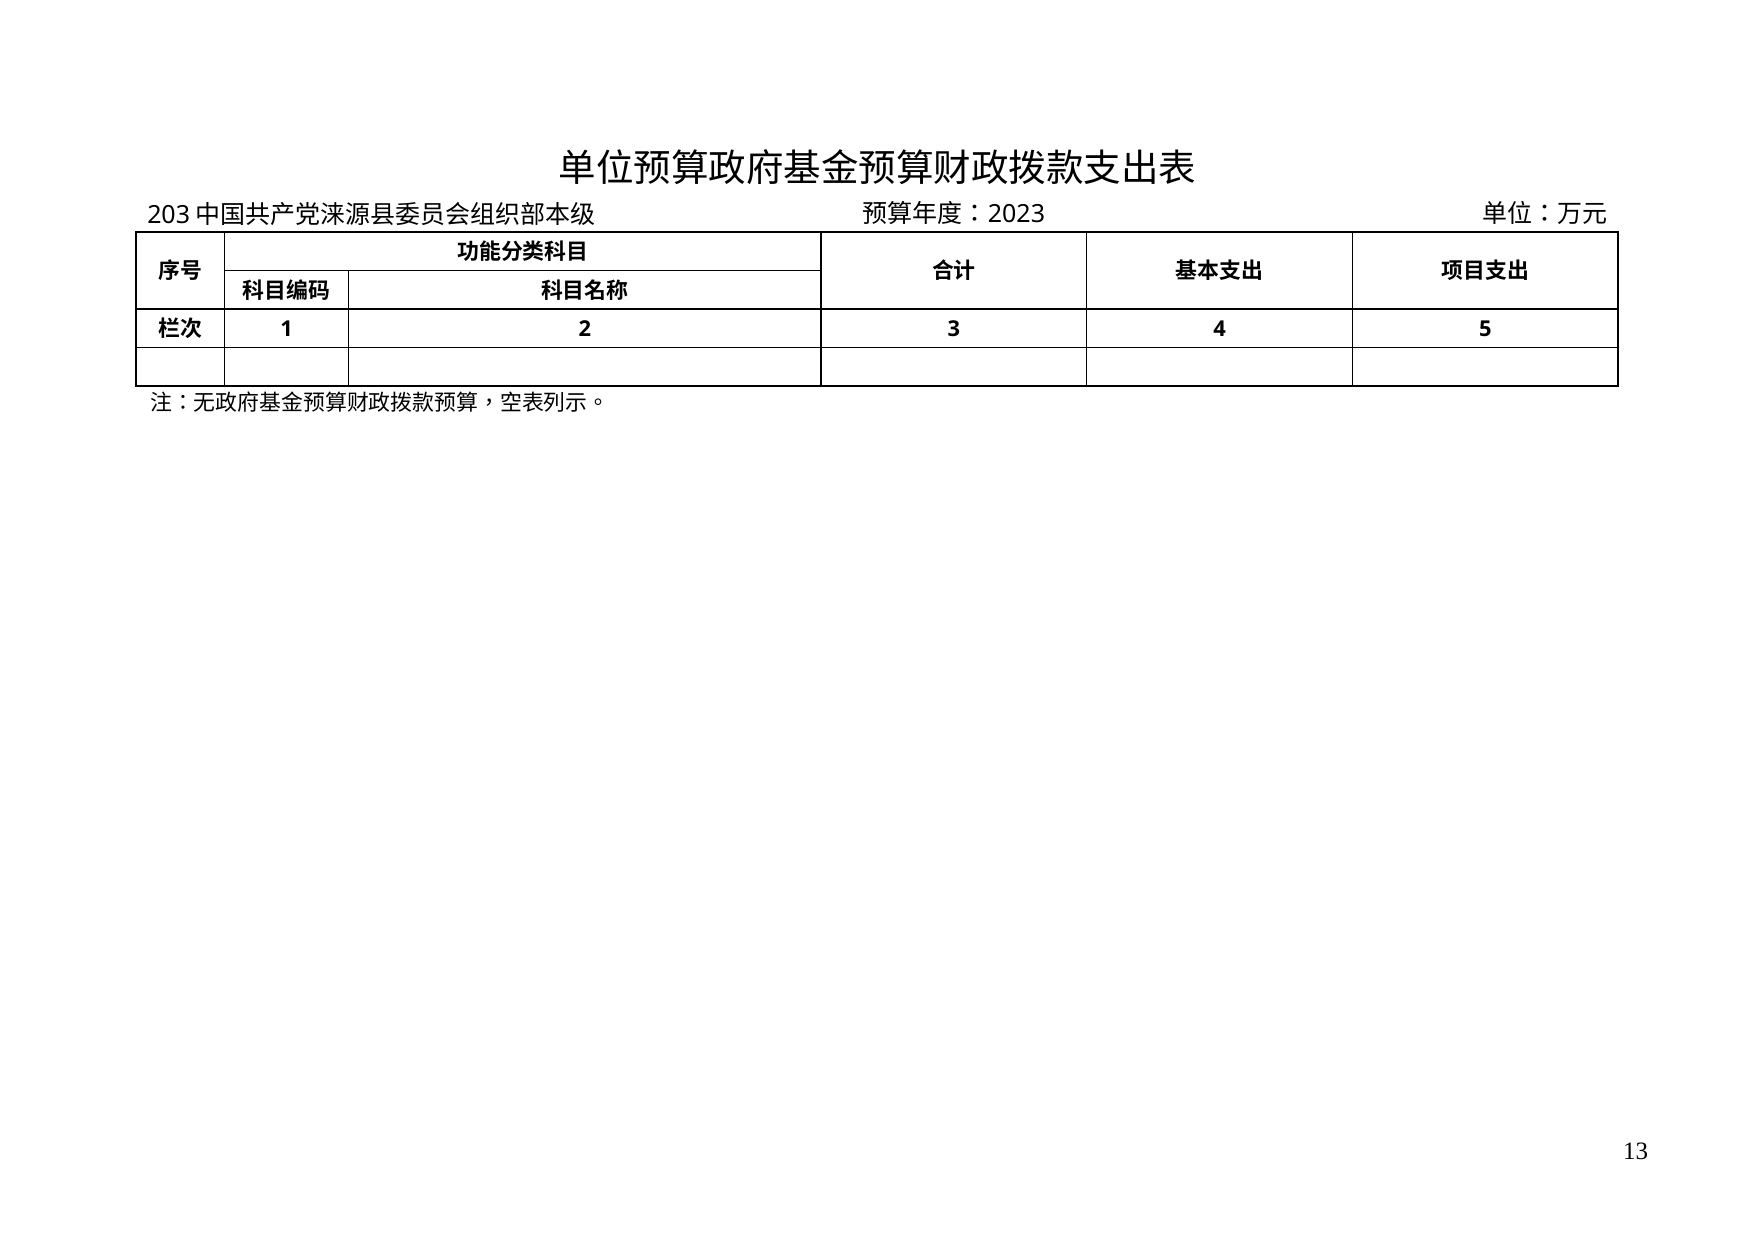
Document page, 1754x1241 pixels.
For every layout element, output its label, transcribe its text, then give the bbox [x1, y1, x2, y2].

table_cell 5 [1353, 310, 1617, 347]
table_cell 科目编码 [225, 271, 348, 308]
table_cell 项目支出 [1353, 233, 1617, 308]
table_cell 基本支出 [1087, 233, 1352, 308]
table_cell 2 [349, 310, 820, 347]
table_header 单位：万元 [1087, 195, 1617, 231]
table_cell [1087, 348, 1352, 385]
table_cell [1353, 348, 1617, 385]
table_cell 4 [1087, 310, 1352, 347]
table_cell 合计 [822, 233, 1086, 308]
table_cell 科目名称 [349, 271, 820, 308]
text 注：无政府基金预算财政拨款预算，空表列示。 [106, 387, 1648, 416]
table_cell 3 [822, 310, 1086, 347]
table_header 预算年度：2023 [822, 195, 1086, 231]
table_cell 栏次 [137, 310, 224, 347]
table_cell 1 [225, 310, 348, 347]
table_cell [822, 348, 1086, 385]
text 单位预算政府基金预算财政拨款支出表 [106, 142, 1648, 193]
table_cell 序号 [137, 233, 224, 308]
table_cell 功能分类科目 [225, 233, 820, 270]
table_cell [349, 348, 820, 385]
table_cell [137, 348, 224, 385]
table_cell [225, 348, 348, 385]
table_header 203中国共产党涞源县委员会组织部本级 [137, 195, 820, 231]
